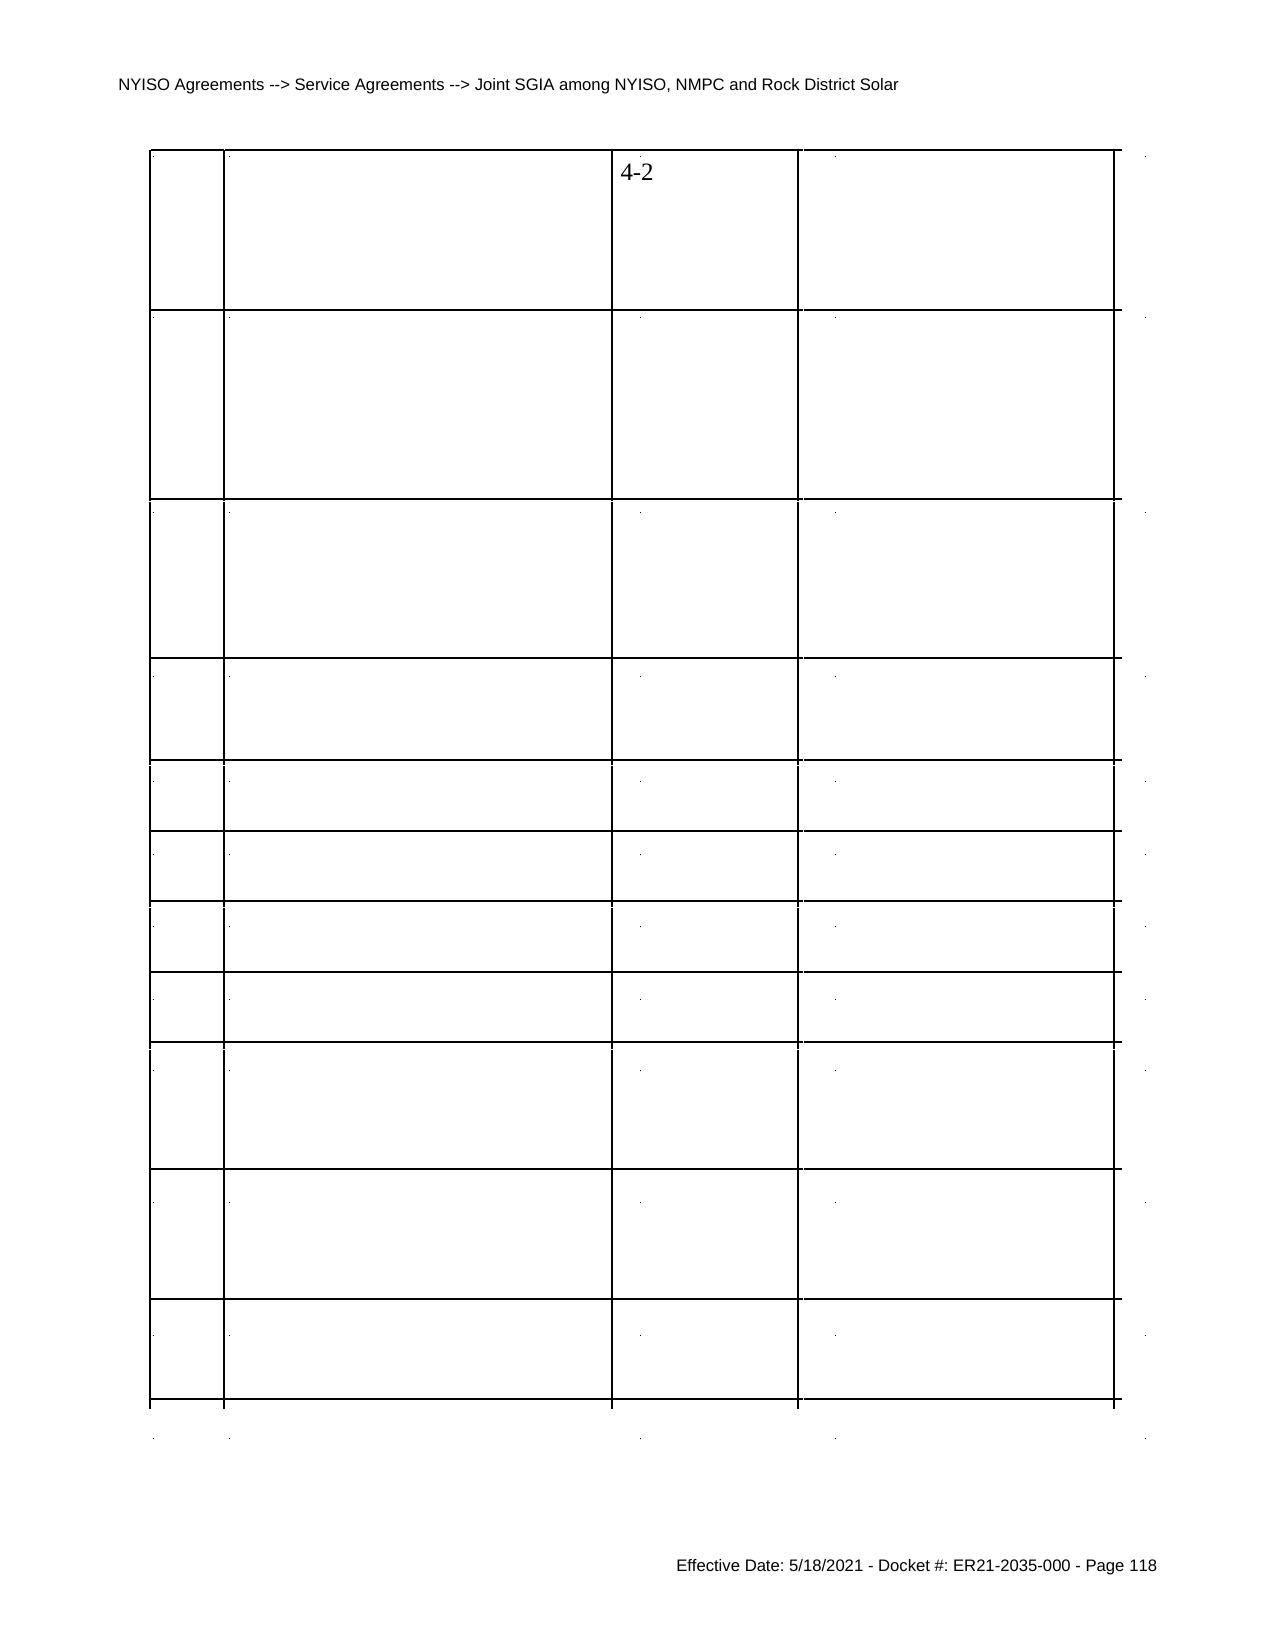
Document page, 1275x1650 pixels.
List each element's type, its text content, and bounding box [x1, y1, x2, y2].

text 4-2 [620, 157, 1275, 186]
